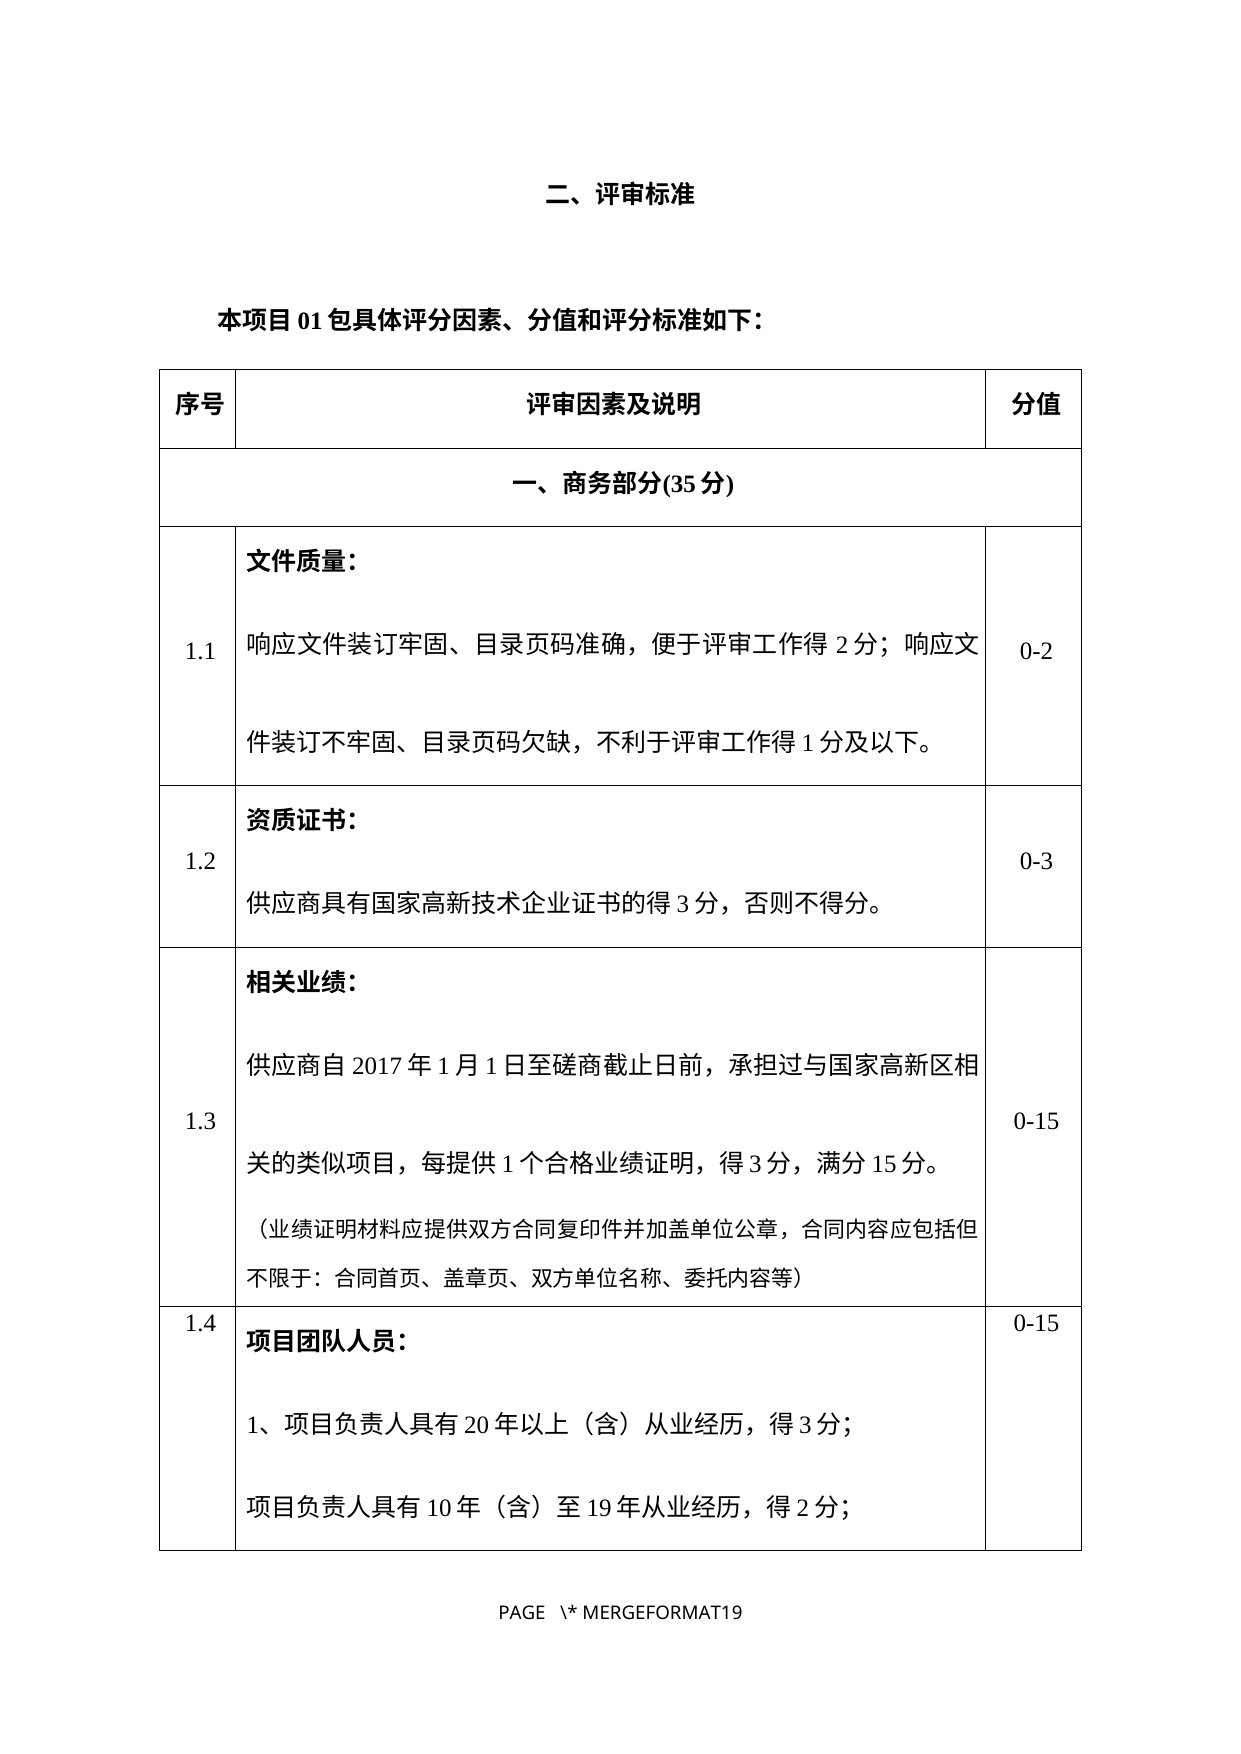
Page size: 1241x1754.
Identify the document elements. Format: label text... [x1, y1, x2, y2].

table_cell 文件质量： 响应文件装订牢固、目录页码准确，便于评审工作得2分；响应文件装订不牢固、目录页码欠缺，不利于评审工作得1分及以下。 [236, 527, 985, 785]
subtitle 二、评审标准 [187, 160, 1053, 225]
table_cell 资质证书： 供应商具有国家高新技术企业证书的得3分，否则不得分。 [236, 786, 985, 947]
table_cell 1.3 [160, 948, 235, 1306]
table_cell 相关业绩： 供应商自2017年1月1日至磋商截止日前，承担过与国家高新区相关的类似项目，每提供1个合格业绩证明，得3分，满分15分。 （业绩证明材料应提供双方合同复印件并加盖单位公章，合同内容应包括但不限于：合同首页、盖章页、双方单位名称、委托内容等） [236, 948, 985, 1306]
table_cell 0-3 [986, 786, 1081, 947]
table_header 分值 [986, 370, 1081, 448]
table_cell 1.4 [160, 1307, 235, 1550]
table_cell 0-15 [986, 948, 1081, 1306]
table_header 序号 [160, 370, 235, 448]
table_cell 一、商务部分(35分) [160, 449, 1081, 526]
table_cell 1.1 [160, 527, 235, 785]
table_cell 0-2 [986, 527, 1081, 785]
table_cell 1.2 [160, 786, 235, 947]
table_cell 0-15 [986, 1307, 1081, 1550]
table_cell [236, 1307, 985, 1550]
text 本项目01包具体评分因素、分值和评分标准如下： [217, 286, 1053, 351]
table_header 评审因素及说明 [236, 370, 985, 448]
